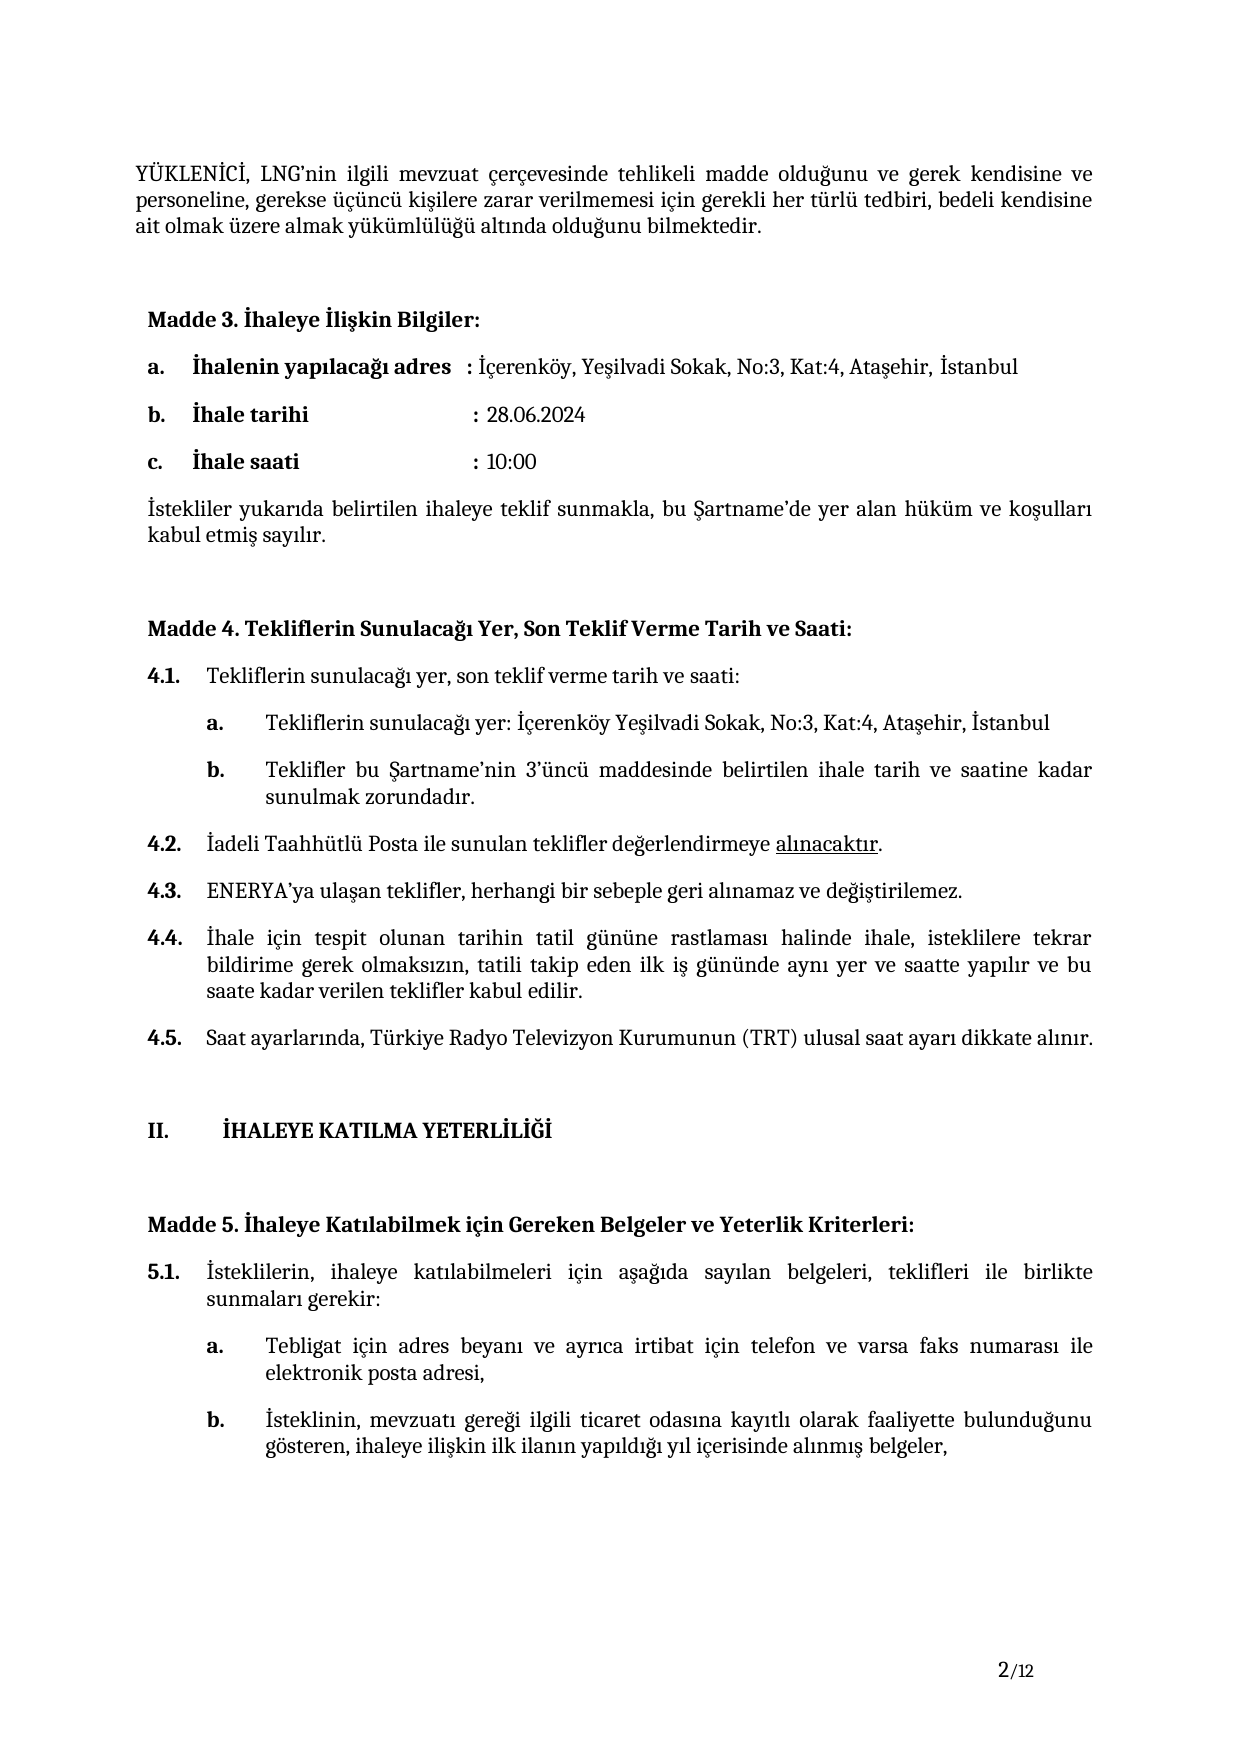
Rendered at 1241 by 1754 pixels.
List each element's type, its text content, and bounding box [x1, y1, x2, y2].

list İadeli Taahhütlü Posta ile sunulan teklifler değerlendirmeye alınacaktır. [147, 831, 1105, 857]
list ENERYA’ya ulaşan teklifler, herhangi bir sebeple geri alınamaz ve değiştirilemez. [147, 878, 1105, 904]
list Tekliflerin sunulacağı yer: İçerenköy Yeşilvadi Sokak, No:3, Kat:4, Ataşehir, İstanbul [206, 710, 1105, 736]
text İstekliler yukarıda belirtilen ihaleye teklif sunmakla, bu Şartname’de yer alan hüküm ve koşulları kabul etmiş sayılır. [147, 495, 1094, 548]
list Saat ayarlarında, Türkiye Radyo Televizyon Kurumunun (TRT) ulusal saat ayarı dikkate alınır. [147, 1025, 1094, 1051]
subtitle İHALEYE KATILMA YETERLİLİĞİ [147, 1118, 1105, 1145]
subtitle Madde 4. Tekliflerin Sunulacağı Yer, Son Teklif Verme Tarih ve Saati: [147, 616, 1105, 642]
list İhale için tespit olunan tarihin tatil gününe rastlaması halinde ihale, isteklilere tekrar bildirime gerek olmaksızın, tatili takip eden ilk iş gününde aynı yer ve saatte yapılır ve bu saate kadar verilen teklifler kabul edilir. [147, 925, 1093, 1004]
list Tebligat için adres beyanı ve ayrıca irtibat için telefon ve varsa faks numarası ile elektronik posta adresi, [206, 1333, 1094, 1386]
list İhalenin yapılacağı adres : İçerenköy, Yeşilvadi Sokak, No:3, Kat:4, Ataşehir, İstanbul [147, 354, 1105, 380]
subtitle Madde 3. İhaleye İlişkin Bilgiler: [147, 307, 1105, 333]
text Madde 5. İhaleye Katılabilmek için Gereken Belgeler ve Yeterlik Kriterleri: [147, 1212, 1105, 1238]
list İhale tarihi : 28.06.2024 [147, 401, 1105, 428]
list İsteklilerin, ihaleye katılabilmeleri için aşağıda sayılan belgeleri, teklifleri ile birlikte sunmaları gerekir: [147, 1259, 1094, 1312]
list İsteklinin, mevzuatı gereği ilgili ticaret odasına kayıtlı olarak faaliyette bulunduğunu gösteren, ihaleye ilişkin ilk ilanın yapıldığı yıl içerisinde alınmış belgeler, [206, 1406, 1093, 1459]
list İhale saati : 10:00 [147, 448, 1105, 475]
list Tekliflerin sunulacağı yer, son teklif verme tarih ve saati: [147, 663, 1105, 689]
text YÜKLENİCİ, LNG’nin ilgili mevzuat çerçevesinde tehlikeli madde olduğunu ve gerek kendisine ve personeline, gerekse üçüncü kişilere zarar verilmemesi için gerekli her türlü tedbiri, bedeli kendisine ait olmak üzere almak yükümlülüğü altında olduğunu bilmektedir. [135, 160, 1094, 239]
list Teklifler bu Şartname’nin 3’üncü maddesinde belirtilen ihale tarih ve saatine kadar sunulmak zorundadır. [206, 757, 1094, 810]
